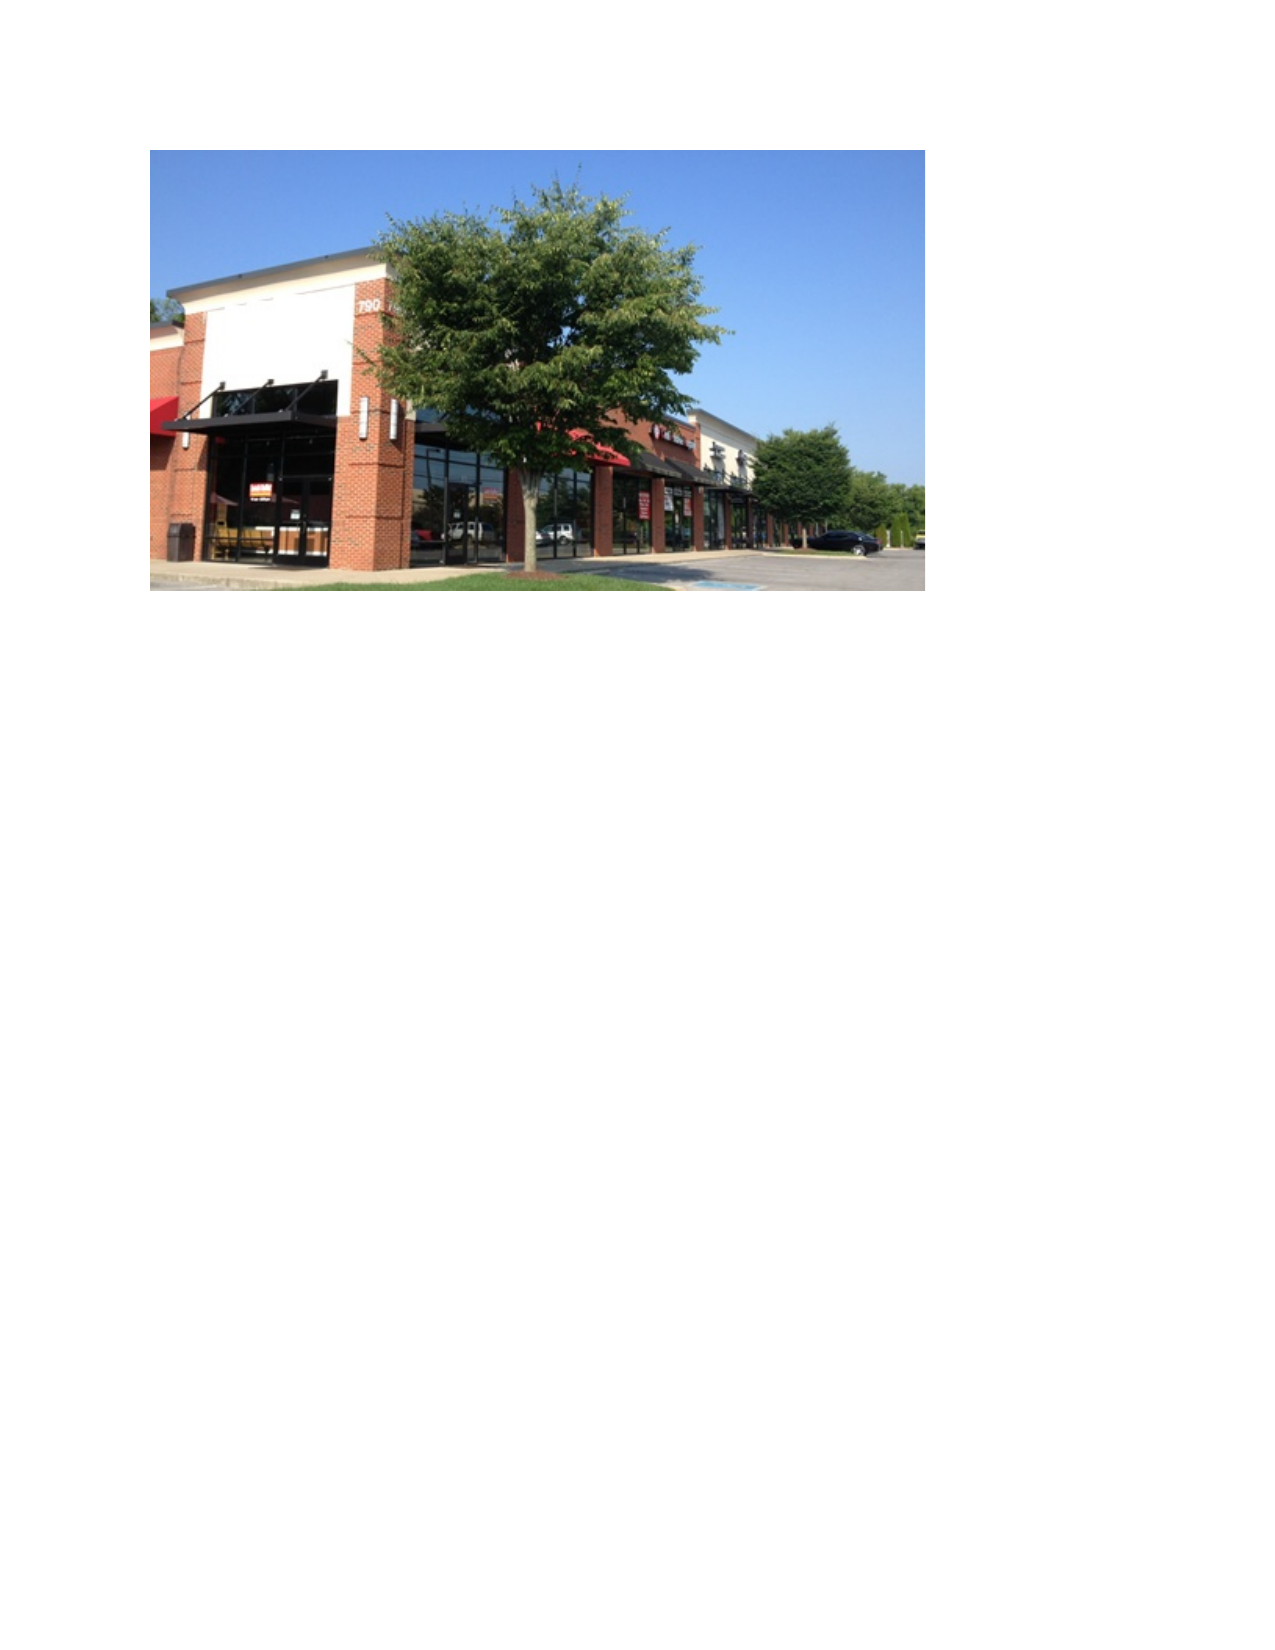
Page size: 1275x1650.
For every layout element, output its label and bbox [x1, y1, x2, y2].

picture [150, 150, 926, 591]
